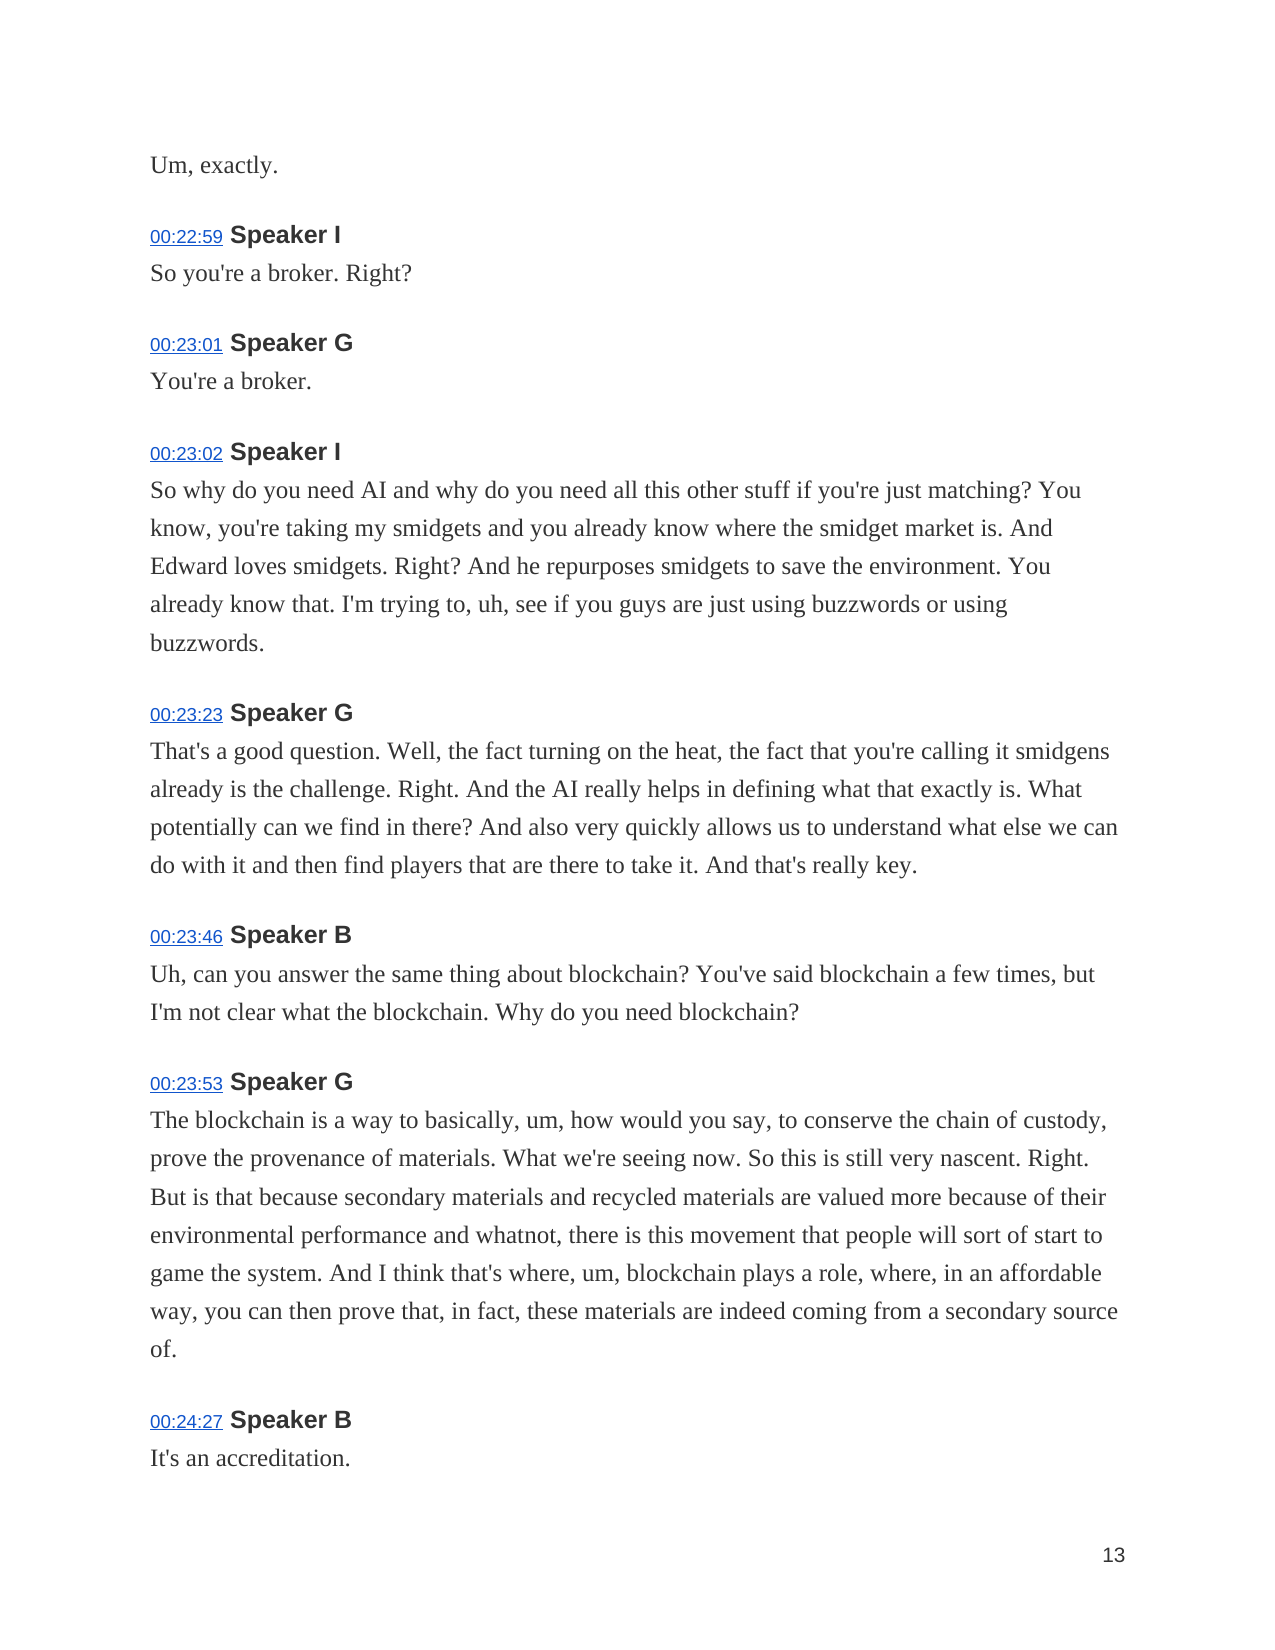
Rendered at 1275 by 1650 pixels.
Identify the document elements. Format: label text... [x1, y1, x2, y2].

text So why do you need AI and why do you need all this other stuff if you're just matching? You know, you're taking my smidgets and you already know where the smidget market is. And Edward loves smidgets. Right? And he repurposes smidgets to save the environment. You already know that. I'm trying to, uh, see if you guys are just using buzzwords or using buzzwords. [150, 475, 1125, 656]
text 00:23:46 Speaker B [150, 921, 1125, 949]
text 00:23:01 Speaker G [150, 328, 1125, 357]
text It's an accreditation. [150, 1443, 1125, 1472]
text You're a broker. [150, 366, 1125, 395]
text 00:22:59 Speaker I [150, 220, 1125, 249]
text 00:23:02 Speaker I [150, 436, 1125, 465]
text 00:23:23 Speaker G [150, 698, 1125, 726]
text 00:24:27 Speaker B [150, 1404, 1125, 1433]
text So you're a broker. Right? [150, 258, 1125, 287]
text That's a good question. Well, the fact turning on the heat, the fact that you're calling it smidgens already is the challenge. Right. And the AI really helps in defining what that exactly is. What potentially can we find in there? And also very quickly allows us to understand what else we can do with it and then find players that are there to take it. And that's really key. [150, 736, 1125, 879]
text The blockchain is a way to basically, um, how would you say, to conserve the chain of custody, prove the provenance of materials. What we're seeing now. So this is still very nascent. Right. But is that because secondary materials and recycled materials are valued more because of their environmental performance and whatnot, there is this movement that people will sort of start to game the system. And I think that's where, um, blockchain plays a role, where, in an affordable way, you can then prove that, in fact, these materials are indeed coming from a secondary source of. [150, 1105, 1125, 1363]
text 00:23:53 Speaker G [150, 1067, 1125, 1096]
text Uh, can you answer the same thing about blockchain? You've said blockchain a few times, but I'm not clear what the blockchain. Why do you need blockchain? [150, 959, 1125, 1026]
text Um, exactly. [150, 150, 1125, 179]
